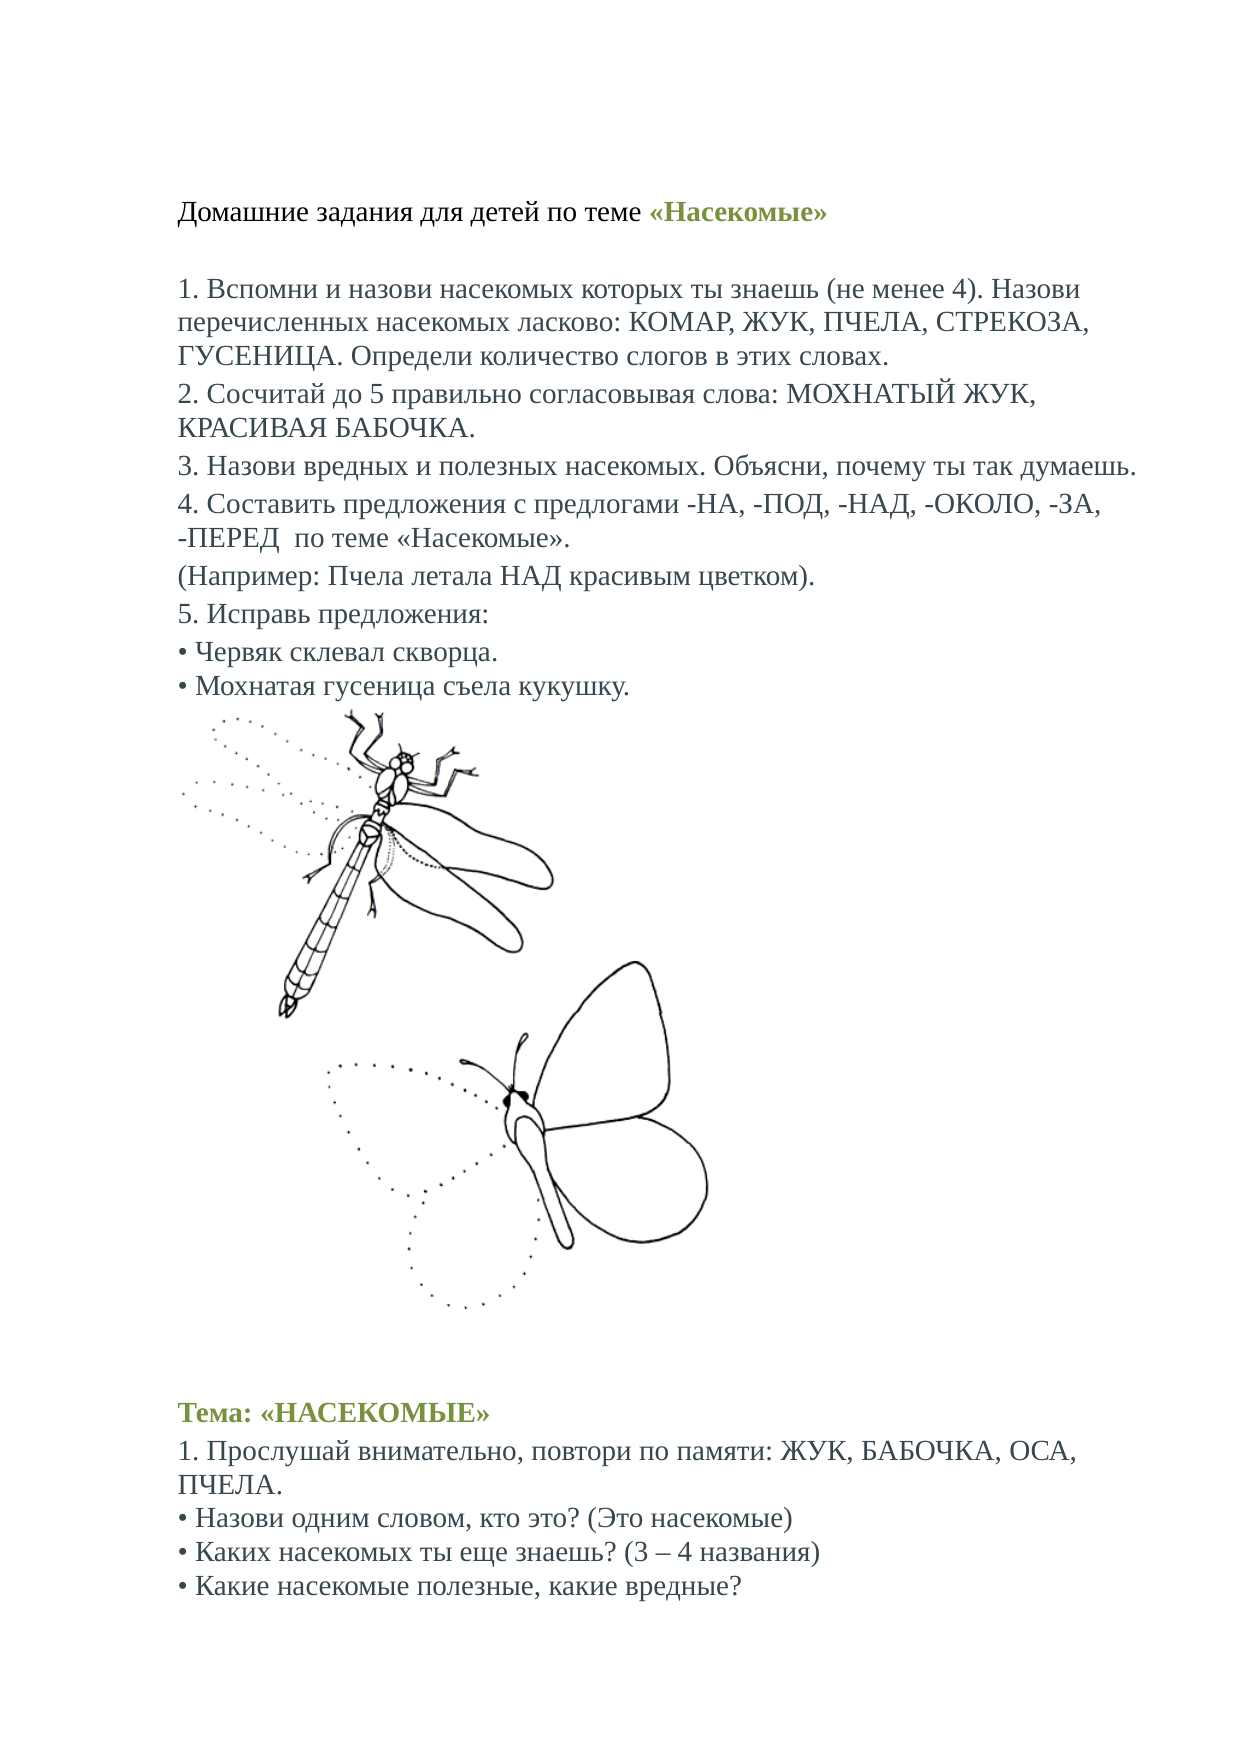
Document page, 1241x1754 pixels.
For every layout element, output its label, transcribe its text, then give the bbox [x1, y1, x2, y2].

text Тема: «НАСЕКОМЫЕ» [177, 1395, 1152, 1429]
text Домашние задания для детей по теме «Насекомые» [177, 194, 1152, 228]
text 2. Сосчитай до 5 правильно согласовывая слова: МОХНАТЫЙ ЖУК, КРАСИВАЯ БАБОЧКА. [177, 376, 1152, 443]
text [177, 1433, 1152, 1601]
picture [177, 706, 712, 1315]
text 1. Вспомни и назови насекомых которых ты знаешь (не менее 4). Назови перечисленных насекомых ласково: КОМАР, ЖУК, ПЧЕЛА, СТРЕКОЗА, ГУСЕНИЦА. Определи количество слогов в этих словах. [177, 271, 1152, 372]
text • Червяк склевал скворца. • Мохнатая гусеница съела кукушку. [177, 634, 1152, 702]
text 3. Назови вредных и полезных насекомых. Объясни, почему ты так думаешь. [177, 448, 1152, 482]
text 4. Составить предложения с предлогами -НА, -ПОД, -НАД, -ОКОЛО, -ЗА, -ПЕРЕД по теме «Насекомые». [177, 486, 1152, 553]
text (Например: Пчела летала НАД красивым цветком). [177, 558, 1152, 592]
text 5. Исправь предложения: [177, 596, 1152, 630]
